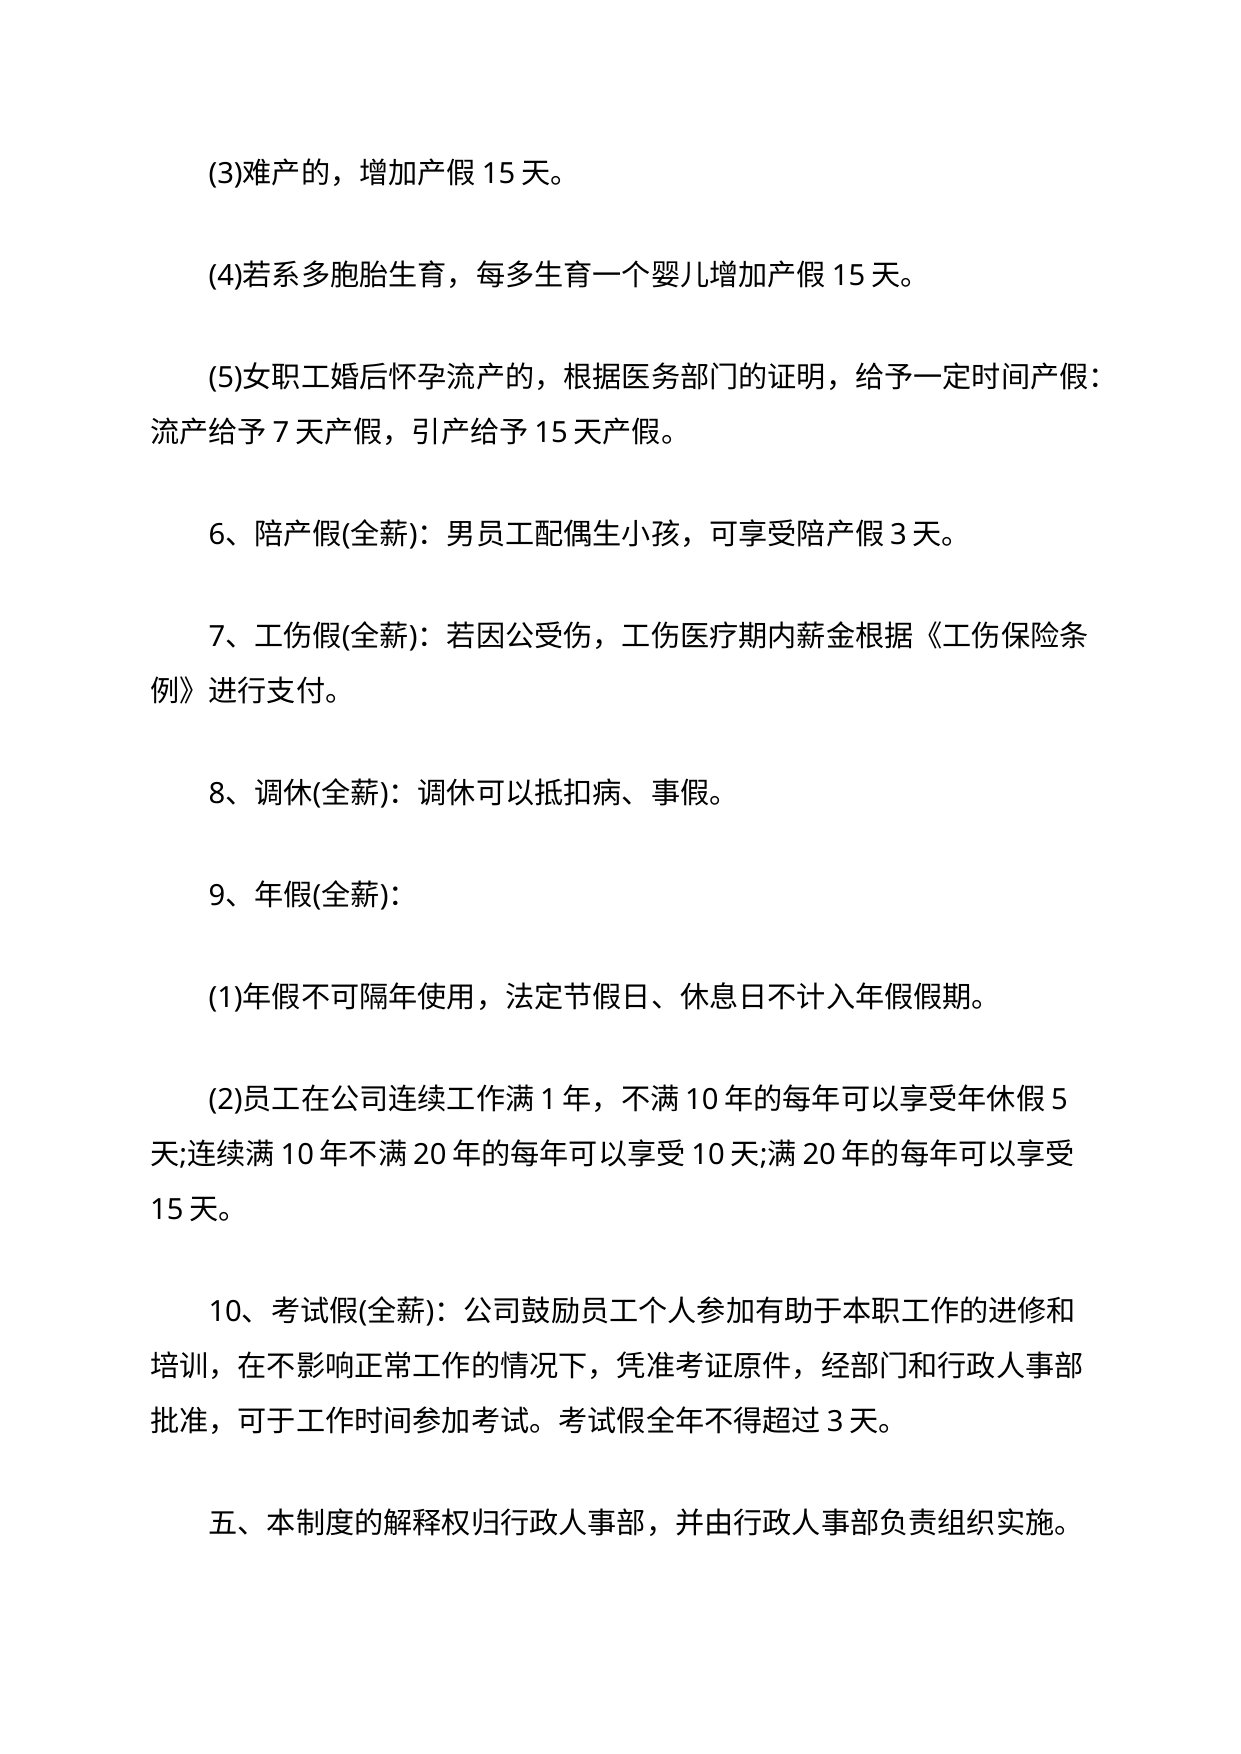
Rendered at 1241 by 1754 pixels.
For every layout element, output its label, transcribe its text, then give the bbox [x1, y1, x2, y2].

text (4)若系多胞胎生育，每多生育一个婴儿增加产假15天。 [150, 252, 1090, 294]
text 五、本制度的解释权归行政人事部，并由行政人事部负责组织实施。 [150, 1499, 1090, 1542]
text 8、调休(全薪)：调休可以抵扣病、事假。 [150, 770, 1090, 812]
text (2)员工在公司连续工作满1年，不满10年的每年可以享受年休假5天;连续满10年不满20年的每年可以享受10天;满20年的每年可以享受15天。 [150, 1076, 1090, 1228]
text 6、陪产假(全薪)：男员工配偶生小孩，可享受陪产假3天。 [150, 511, 1090, 553]
text (1)年假不可隔年使用，法定节假日、休息日不计入年假假期。 [150, 974, 1090, 1016]
text (5)女职工婚后怀孕流产的，根据医务部门的证明，给予一定时间产假：流产给予7天产假，引产给予15天产假。 [150, 354, 1090, 451]
text 10、考试假(全薪)：公司鼓励员工个人参加有助于本职工作的进修和培训，在不影响正常工作的情况下，凭准考证原件，经部门和行政人事部批准，可于工作时间参加考试。考试假全年不得超过3天。 [150, 1288, 1090, 1440]
text 9、年假(全薪)： [150, 872, 1090, 914]
text (3)难产的，增加产假15天。 [150, 150, 1090, 192]
text 7、工伤假(全薪)：若因公受伤，工伤医疗期内薪金根据《工伤保险条例》进行支付。 [150, 613, 1090, 710]
